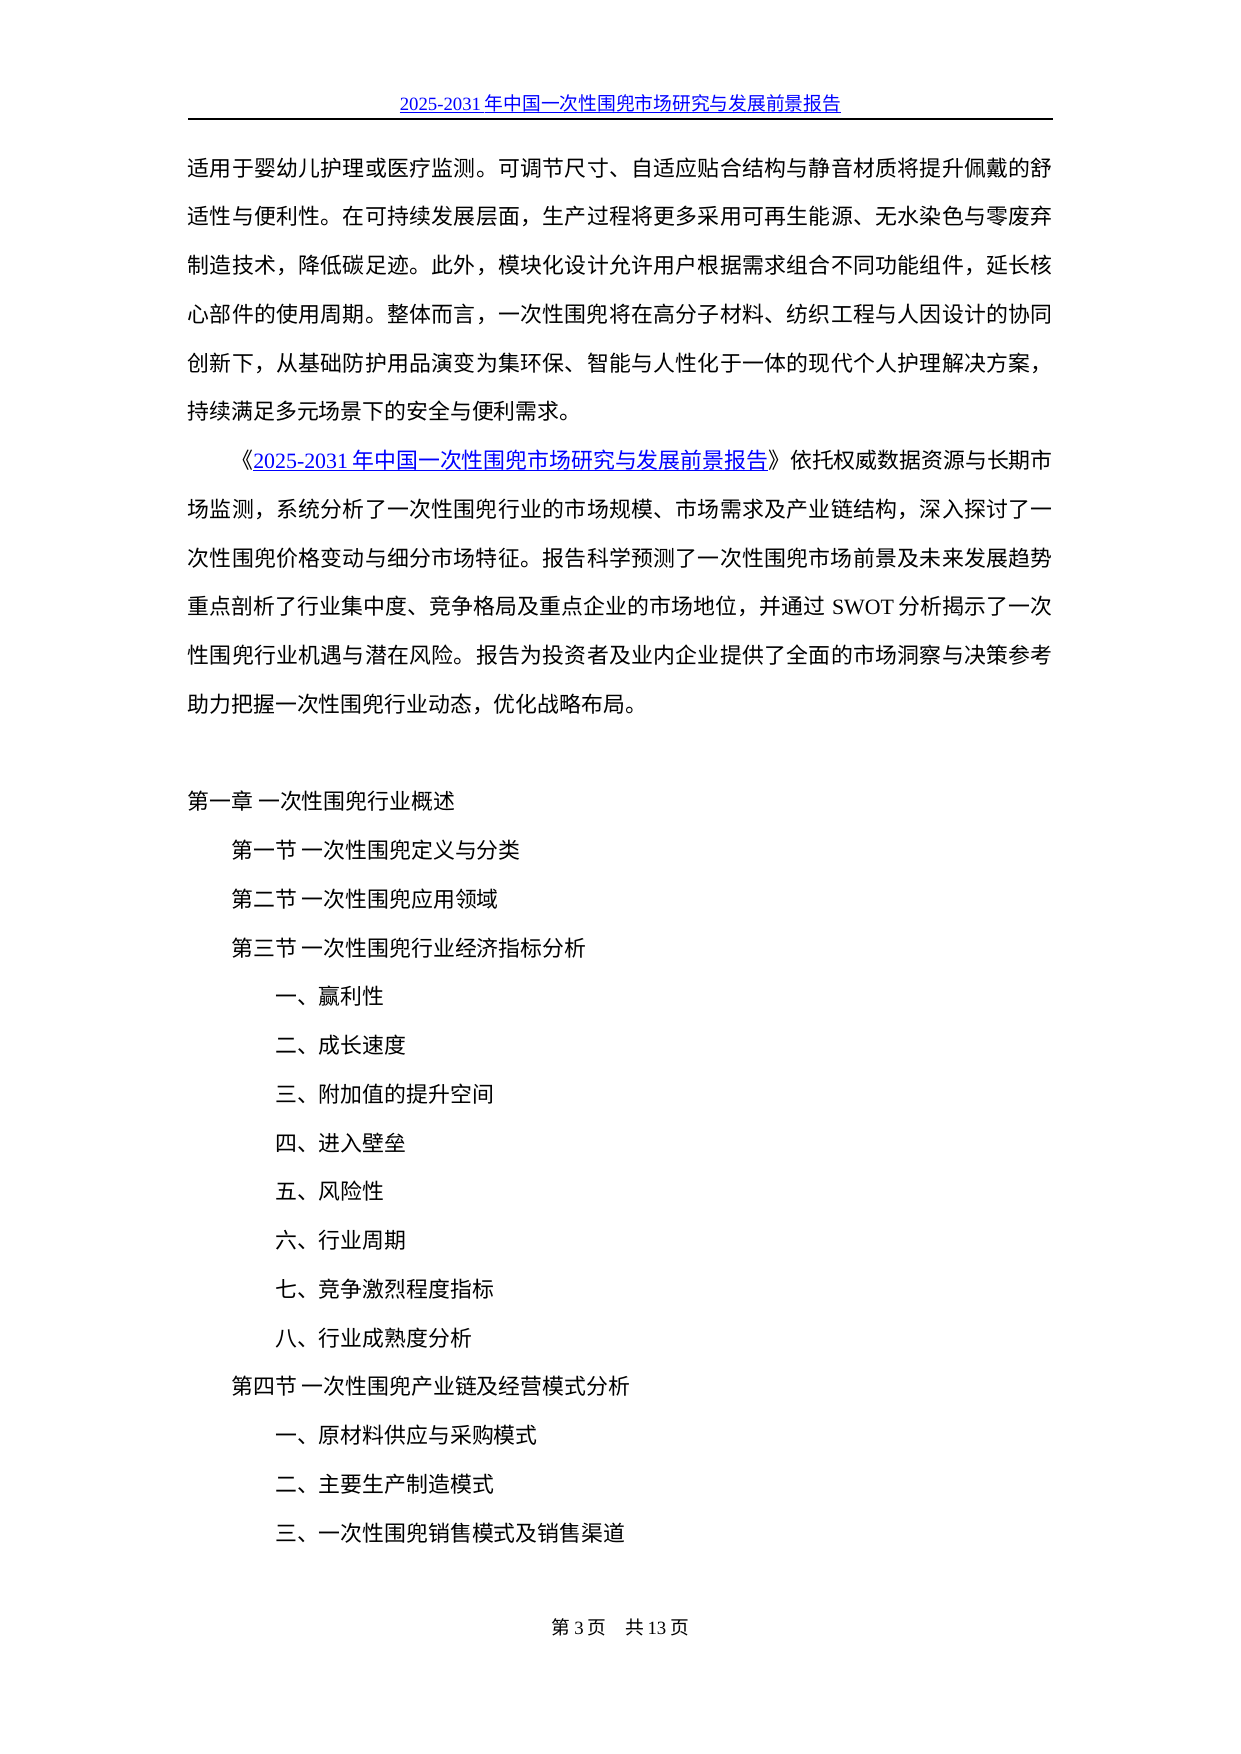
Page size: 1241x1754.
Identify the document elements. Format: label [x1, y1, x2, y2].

text [187, 150, 1053, 1548]
